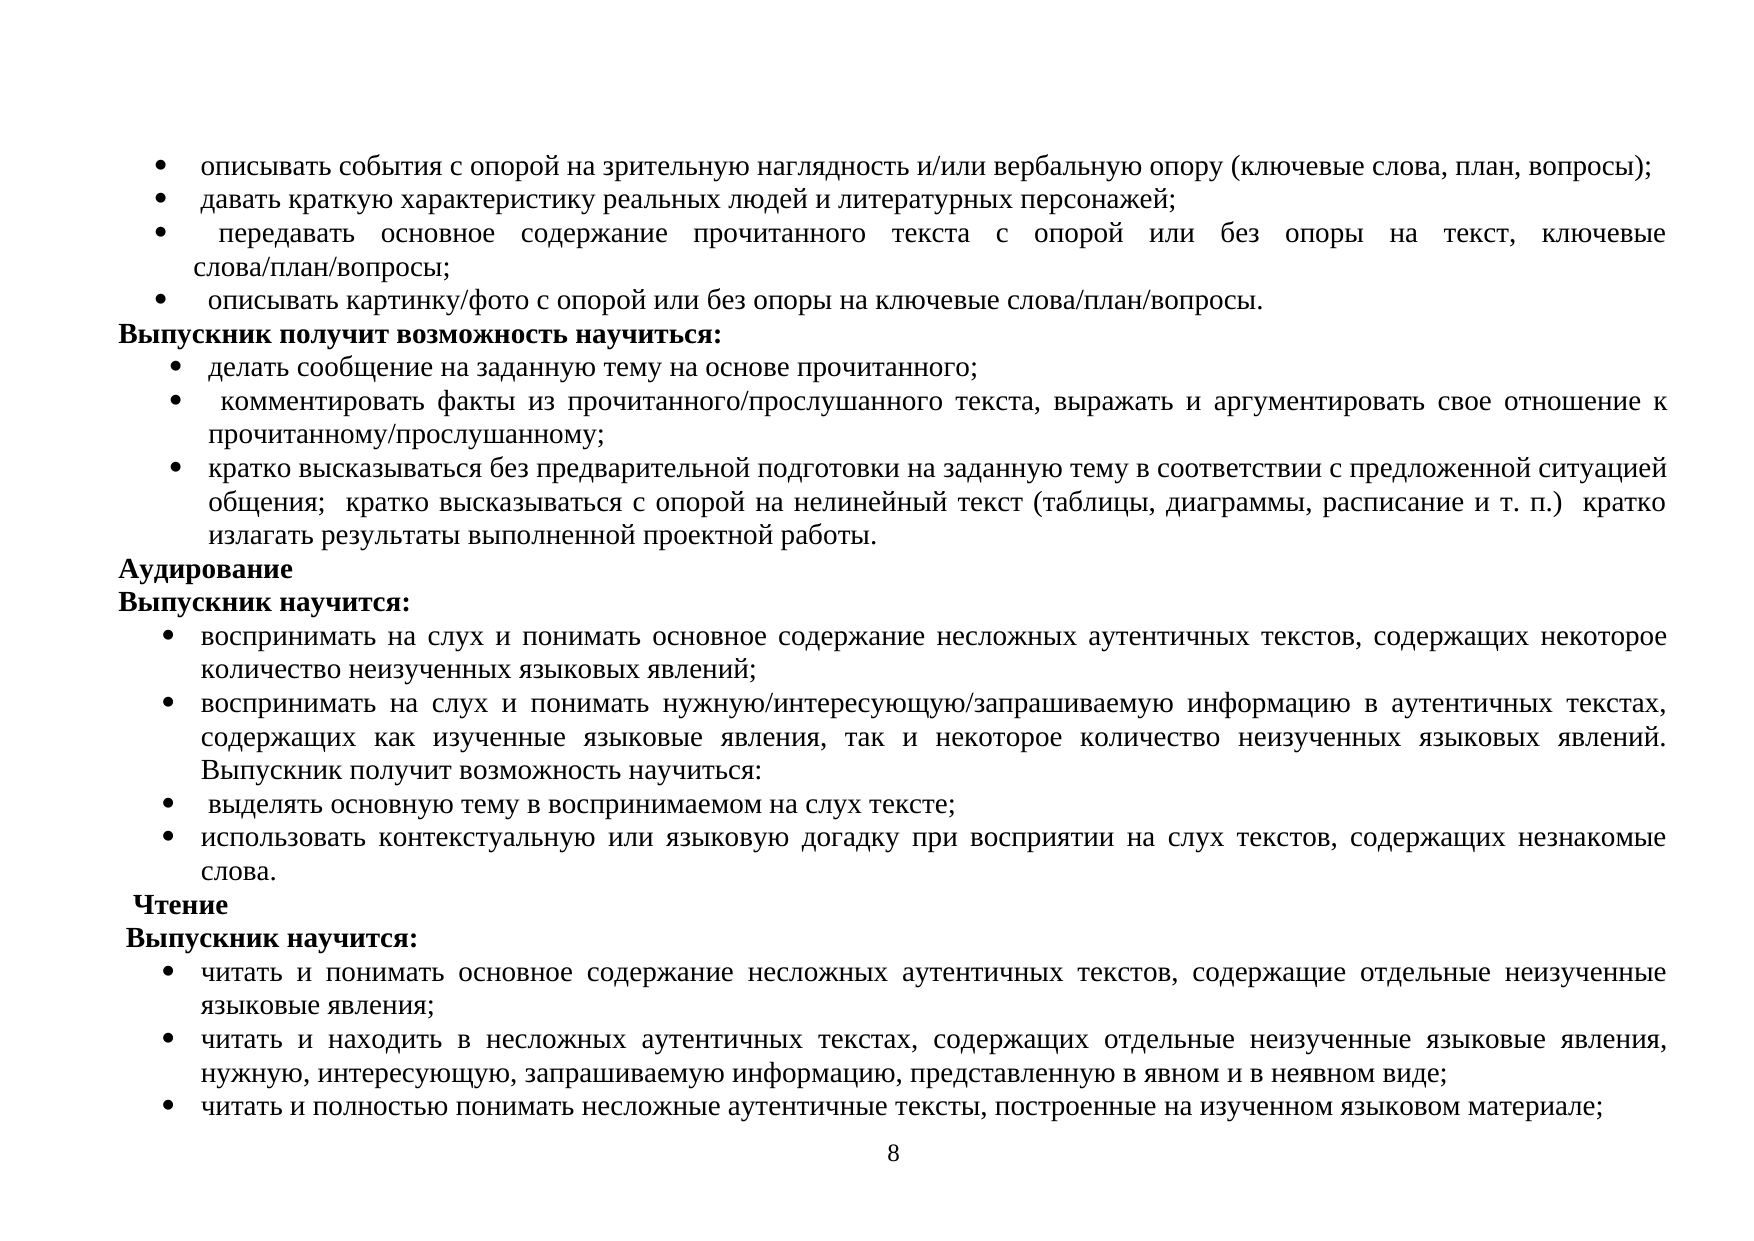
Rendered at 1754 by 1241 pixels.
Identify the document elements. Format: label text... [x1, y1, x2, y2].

list выделять основную тему в воспринимаемом на слух тексте; [163, 786, 1668, 819]
text Аудирование [118, 551, 1668, 584]
text Выпускник научится: [118, 584, 1668, 618]
list использовать контекстуальную или языковую догадку при восприятии на слух текстов, содержащих незнакомые слова. [163, 819, 1668, 887]
list передавать основное содержание прочитанного текста с опорой или без опоры на текст, ключевые слова/план/вопросы; [156, 215, 1668, 282]
list воспринимать на слух и понимать нужную/интересующую/запрашиваемую информацию в аутентичных текстах, содержащих как изученные языковые явления, так и некоторое количество неизученных языковых явлений. Выпускник получит возможность научиться: [163, 685, 1668, 786]
text Выпускник научится: [126, 920, 1668, 954]
list описывать события с опорой на зрительную наглядность и/или вербальную опору (ключевые слова, план, вопросы); [156, 148, 1668, 181]
list читать и находить в несложных аутентичных текстах, содержащих отдельные неизученные языковые явления, нужную, интересующую, запрашиваемую информацию, представленную в явном и в неявном виде; [163, 1021, 1668, 1088]
list читать и полностью понимать несложные аутентичные тексты, построенные на изученном языковом материале; [163, 1088, 1668, 1122]
text Чтение [126, 887, 1668, 920]
list читать и понимать основное содержание несложных аутентичных текстов, содержащие отдельные неизученные языковые явления; [163, 954, 1668, 1021]
list кратко высказываться без предварительной подготовки на заданную тему в соответствии с предложенной ситуацией общения; кратко высказываться с опорой на нелинейный текст (таблицы, диаграммы, расписание и т. п.) кратко излагать результаты выполненной проектной работы. [171, 450, 1668, 551]
text Выпускник получит возможность научиться: [118, 316, 1668, 349]
list делать сообщение на заданную тему на основе прочитанного; [171, 349, 1668, 383]
list давать краткую характеристику реальных людей и литературных персонажей; [156, 181, 1668, 215]
list комментировать факты из прочитанного/прослушанного текста, выражать и аргументировать свое отношение к прочитанному/прослушанному; [171, 383, 1668, 450]
list описывать картинку/фото с опорой или без опоры на ключевые слова/план/вопросы. [156, 282, 1668, 316]
list воспринимать на слух и понимать основное содержание несложных аутентичных текстов, содержащих некоторое количество неизученных языковых явлений; [163, 618, 1668, 685]
